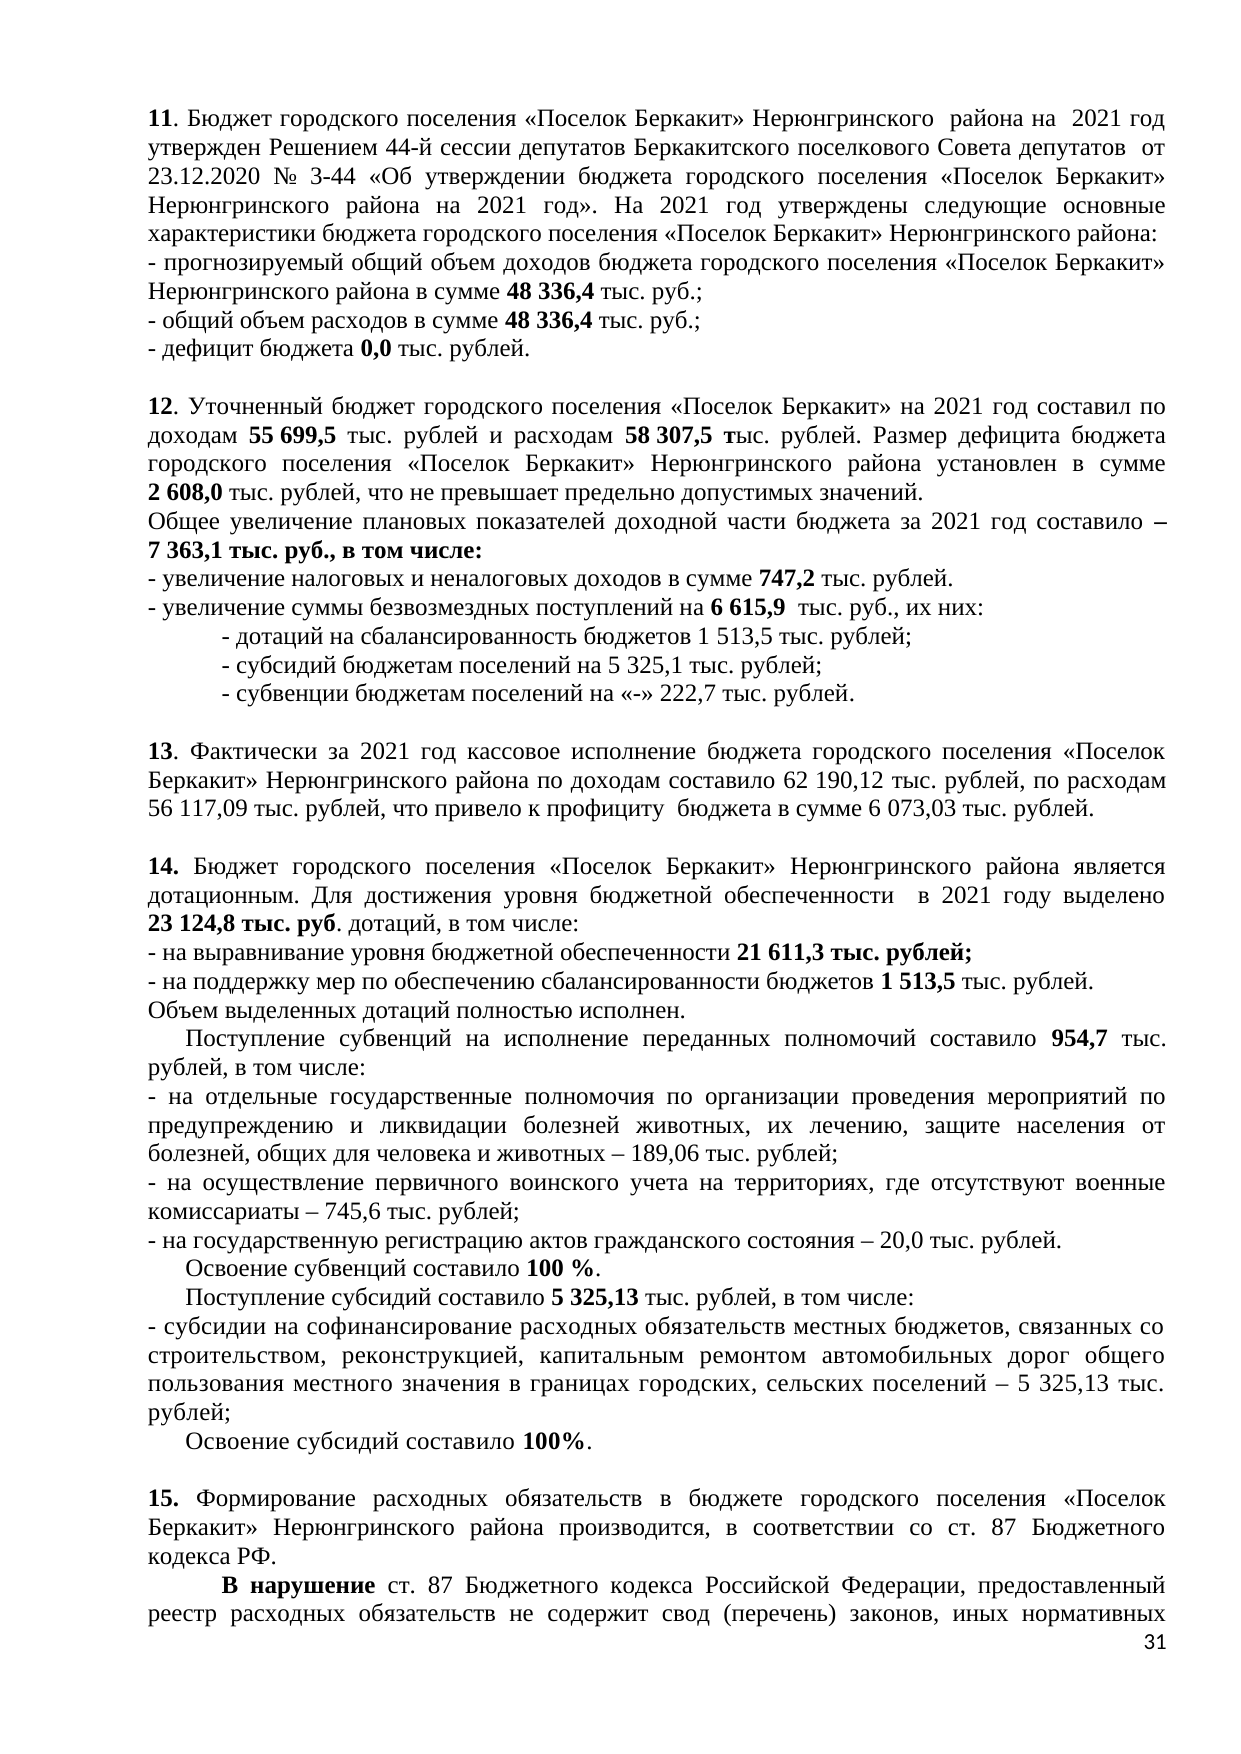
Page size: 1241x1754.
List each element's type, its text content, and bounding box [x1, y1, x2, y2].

text 15. Формирование расходных обязательств в бюджете городского поселения «Поселок Беркакит» Нерюнгринского района производится, в соответствии со ст. 87 Бюджетного кодекса РФ. [148, 1483, 1167, 1570]
text - прогнозируемый общий объем доходов бюджета городского поселения «Поселок Беркакит» Нерюнгринского района в сумме 48 336,4 тыс. руб.; [148, 247, 1167, 305]
text Общее увеличение плановых показателей доходной части бюджета за 2021 год составило – 7 363,1 тыс. руб., в том числе: [148, 506, 1167, 563]
text - субсидий бюджетам поселений на 5 325,1 тыс. рублей; [148, 650, 1167, 678]
text Освоение субвенций составило 100 %. [148, 1253, 1167, 1282]
text 14. Бюджет городского поселения «Поселок Беркакит» Нерюнгринского района является дотационным. Для достижения уровня бюджетной обеспеченности в 2021 году выделено 23 124,8 тыс. руб. дотаций, в том числе: [148, 851, 1167, 937]
text Объем выделенных дотаций полностью исполнен. [148, 995, 1167, 1023]
text Поступление субвенций на исполнение переданных полномочий составило 954,7 тыс. рублей, в том числе: [148, 1023, 1167, 1081]
text - общий объем расходов в сумме 48 336,4 тыс. руб.; [148, 305, 1167, 333]
text - на поддержку мер по обеспечению сбалансированности бюджетов 1 513,5 тыс. рублей. [148, 966, 1167, 995]
text - на выравнивание уровня бюджетной обеспеченности 21 611,3 тыс. рублей; [148, 937, 1167, 966]
text - на отдельные государственные полномочия по организации проведения мероприятий по предупреждению и ликвидации болезней животных, их лечению, защите населения от болезней, общих для человека и животных – 189,06 тыс. рублей; [148, 1081, 1167, 1167]
text 12. Уточненный бюджет городского поселения «Поселок Беркакит» на 2021 год составил по доходам 55 699,5 тыс. рублей и расходам 58 307,5 тыс. рублей. Размер дефицита бюджета городского поселения «Поселок Беркакит» Нерюнгринского района установлен в сумме 2 608,0 тыс. рублей, что не превышает предельно допустимых значений. [148, 391, 1167, 506]
text Освоение субсидий составило 100%. [148, 1426, 1167, 1455]
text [148, 1570, 1167, 1627]
text - субсидии на софинансирование расходных обязательств местных бюджетов, связанных со строительством, реконструкцией, капитальным ремонтом автомобильных дорог общего пользования местного значения в границах городских, сельских поселений – 5 325,13 тыс. рублей; [148, 1311, 1167, 1426]
text 11. Бюджет городского поселения «Поселок Беркакит» Нерюнгринского района на 2021 год утвержден Решением 44-й сессии депутатов Беркакитского поселкового Совета депутатов от 23.12.2020 № 3-44 «Об утверждении бюджета городского поселения «Поселок Беркакит» Нерюнгринского района на 2021 год». На 2021 год утверждены следующие основные характеристики бюджета городского поселения «Поселок Беркакит» Нерюнгринского района: [148, 103, 1167, 247]
text - увеличение суммы безвозмездных поступлений на 6 615,9 тыс. руб., их них: [148, 592, 1167, 621]
text - увеличение налоговых и неналоговых доходов в сумме 747,2 тыс. рублей. [148, 563, 1167, 592]
text - дотаций на сбалансированность бюджетов 1 513,5 тыс. рублей; [148, 621, 1167, 650]
text Поступление субсидий составило 5 325,13 тыс. рублей, в том числе: [148, 1282, 1167, 1311]
text - на осуществление первичного воинского учета на территориях, где отсутствуют военные комиссариаты – 745,6 тыс. рублей; [148, 1167, 1167, 1225]
text - субвенции бюджетам поселений на «-» 222,7 тыс. рублей. [148, 678, 1167, 707]
text - дефицит бюджета 0,0 тыс. рублей. [148, 333, 1167, 362]
text 13. Фактически за 2021 год кассовое исполнение бюджета городского поселения «Поселок Беркакит» Нерюнгринского района по доходам составило 62 190,12 тыс. рублей, по расходам 56 117,09 тыс. рублей, что привело к профициту бюджета в сумме 6 073,03 тыс. рублей. [148, 736, 1167, 822]
text - на государственную регистрацию актов гражданского состояния – 20,0 тыс. рублей. [148, 1225, 1167, 1253]
